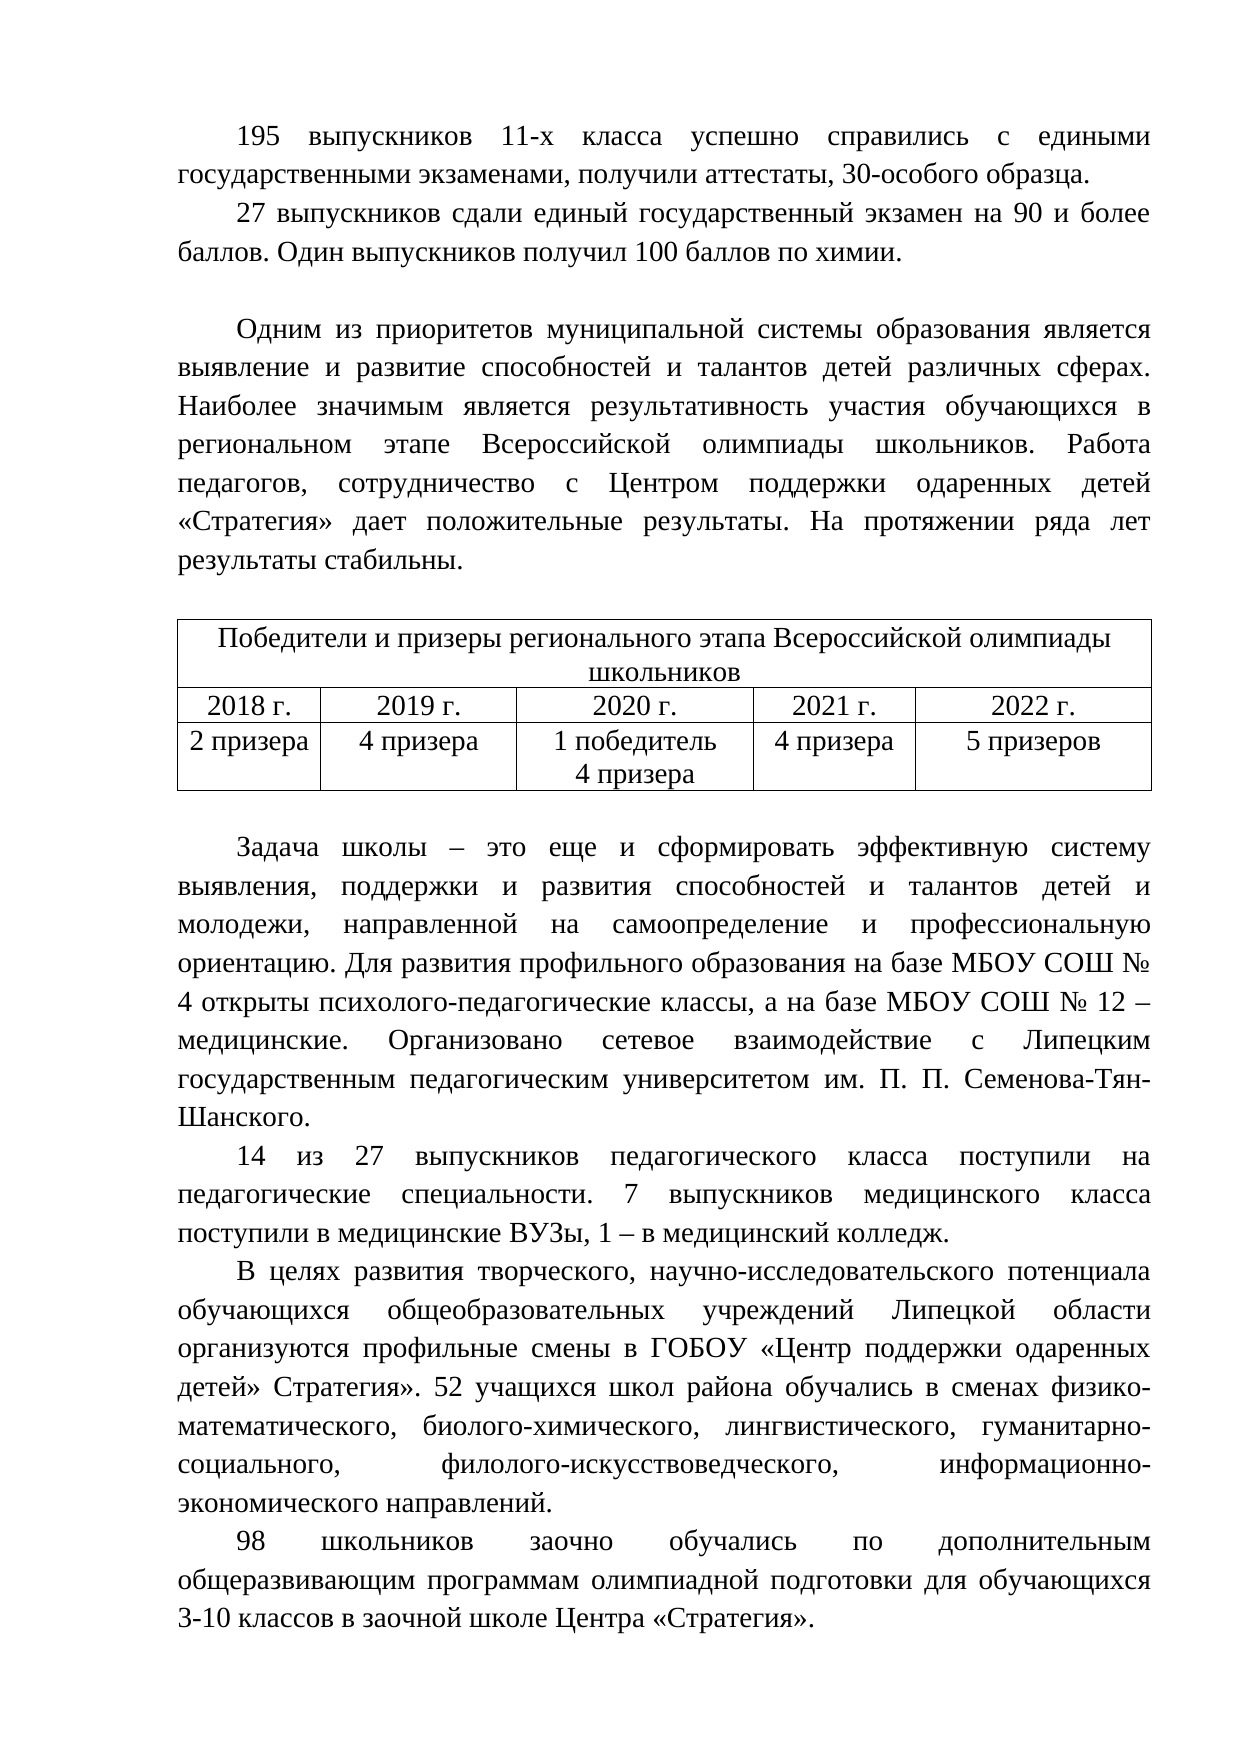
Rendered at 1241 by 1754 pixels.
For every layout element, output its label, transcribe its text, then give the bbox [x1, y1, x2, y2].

table_cell 4 призера [754, 723, 915, 790]
table_cell 1 победитель 4 призера [517, 723, 753, 790]
text Задача школы – это еще и сформировать эффективную систему выявления, поддержки и развития способностей и талантов детей и молодежи, направленной на самоопределение и профессиональную ориентацию. Для развития профильного образования на базе МБОУ СОШ № 4 открыты психолого-педагогические классы, а на базе МБОУ СОШ № 12 – медицинские. Организовано сетевое взаимодействие с Липецким государственным педагогическим университетом им. П. П. Семенова-Тян-Шанского. [177, 829, 1152, 1133]
text 98 школьников заочно обучались по дополнительным общеразвивающим программам олимпиадной подготовки для обучающихся 3-10 классов в заочной школе Центра «Стратегия». [177, 1523, 1152, 1634]
table_cell 2 призера [178, 723, 320, 790]
table_cell 2022 г. [916, 688, 1151, 722]
table_cell 2019 г. [321, 688, 516, 722]
text В целях развития творческого, научно-исследовательского потенциала обучающихся общеобразовательных учреждений Липецкой области организуются профильные смены в ГОБОУ «Центр поддержки одаренных детей» Стратегия». 52 учащихся школ района обучались в сменах физико-математического, биолого-химического, лингвистического, гуманитарно-социального, филолого-искусствоведческого, информационно-экономического направлений. [177, 1253, 1152, 1518]
table_cell 4 призера [321, 723, 516, 790]
table_cell 2018 г. [178, 688, 320, 722]
table_cell 2021 г. [754, 688, 915, 722]
text 14 из 27 выпускников педагогического класса поступили на педагогические специальности. 7 выпускников медицинского класса поступили в медицинские ВУЗы, 1 – в медицинский колледж. [177, 1138, 1152, 1248]
text 27 выпускников сдали единый государственный экзамен на 90 и более баллов. Один выпускников получил 100 баллов по химии. [177, 195, 1152, 267]
table_cell 2020 г. [517, 688, 753, 722]
text 195 выпускников 11-х класса успешно справились с едиными государственными экзаменами, получили аттестаты, 30-особого образца. [177, 118, 1152, 190]
table_header Победители и призеры регионального этапа Всероссийской олимпиады школьников [178, 620, 1151, 687]
table_cell 5 призеров [916, 723, 1151, 790]
text Одним из приоритетов муниципальной системы образования является выявление и развитие способностей и талантов детей различных сферах. Наиболее значимым является результативность участия обучающихся в региональном этапе Всероссийской олимпиады школьников. Работа педагогов, сотрудничество с Центром поддержки одаренных детей «Стратегия» дает положительные результаты. На протяжении ряда лет результаты стабильны. [177, 311, 1152, 576]
